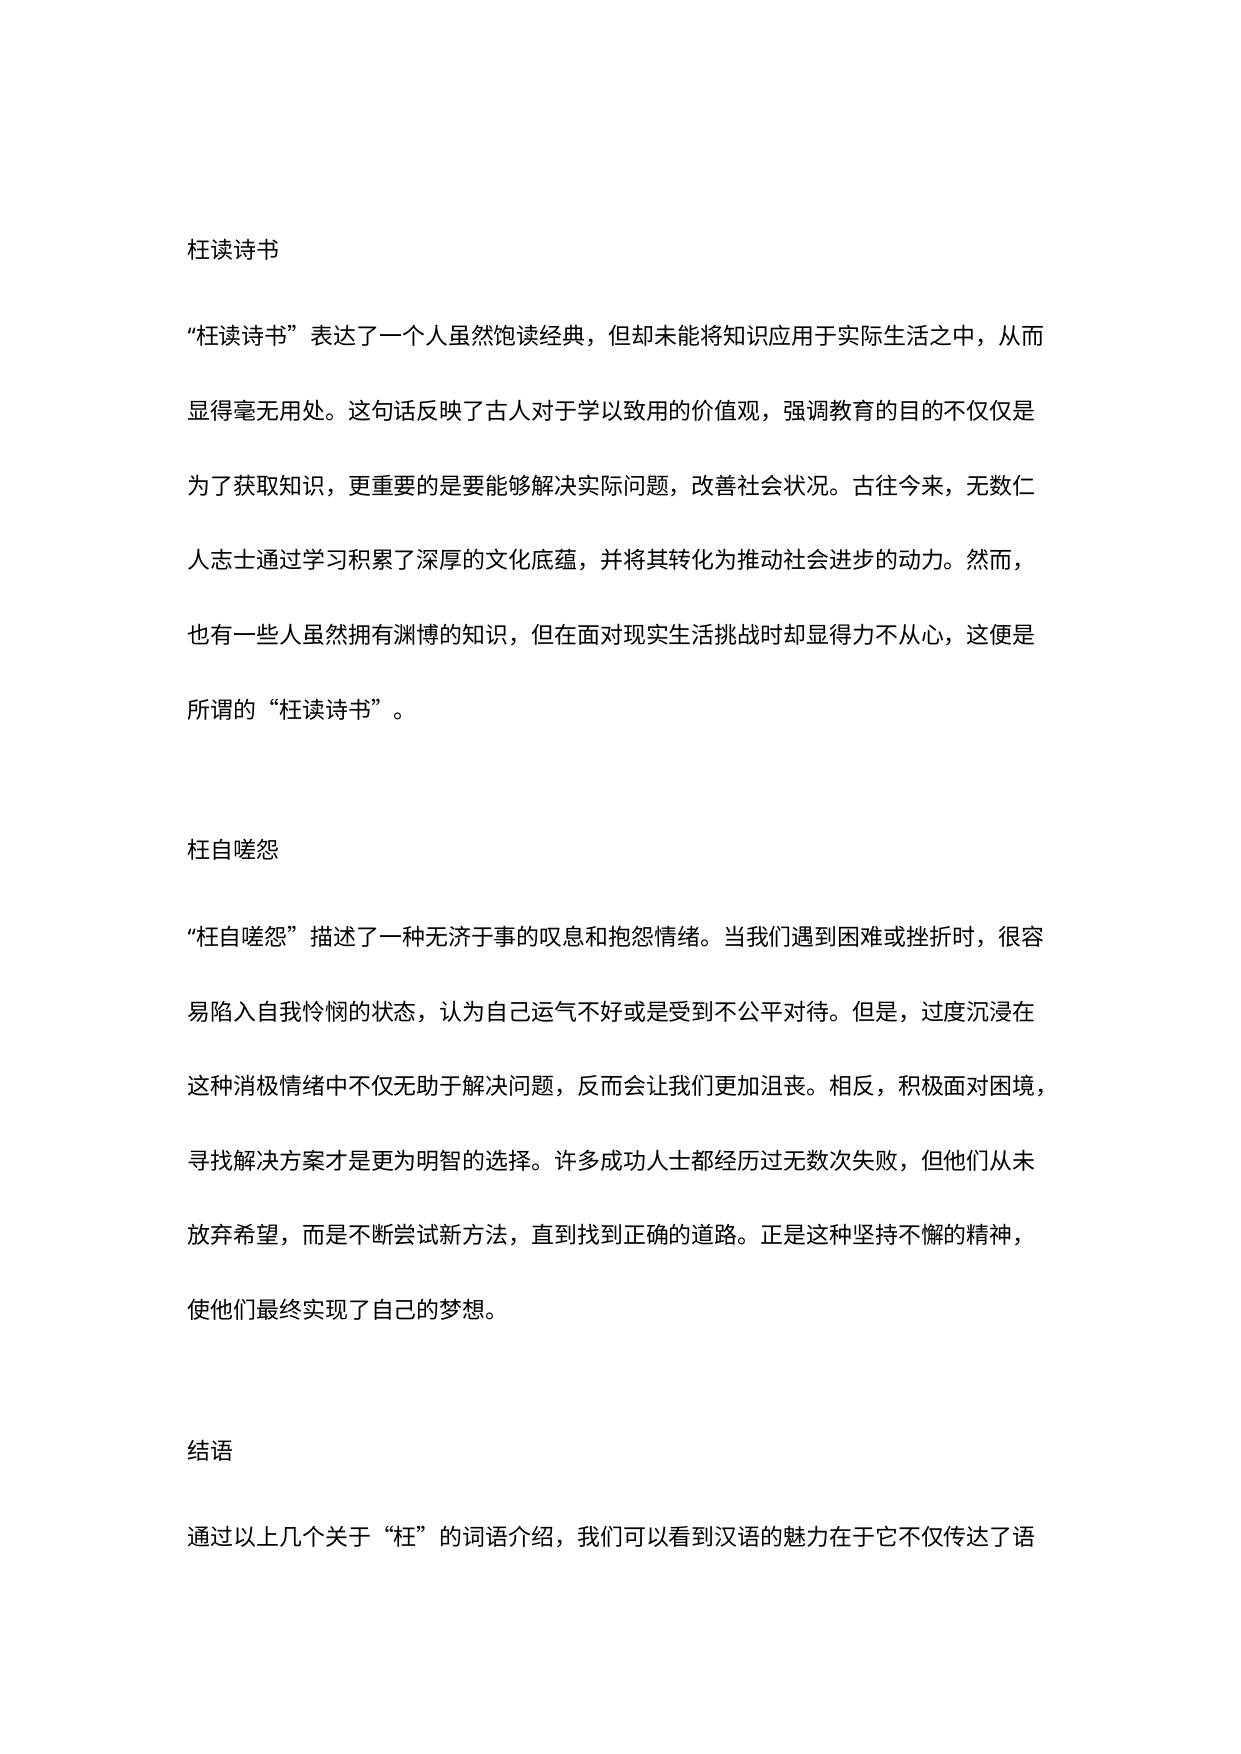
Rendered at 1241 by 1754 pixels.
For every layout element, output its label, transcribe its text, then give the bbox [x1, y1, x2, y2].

text 枉自嗟怨 [187, 816, 1053, 881]
text 结语 [187, 1417, 1053, 1482]
text “枉自嗟怨”描述了一种无济于事的叹息和抱怨情绪。当我们遇到困难或挫折时，很容易陷入自我怜悯的状态，认为自己运气不好或是受到不公平对待。但是，过度沉浸在这种消极情绪中不仅无助于解决问题，反而会让我们更加沮丧。相反，积极面对困境，寻找解决方案才是更为明智的选择。许多成功人士都经历过无数次失败，但他们从未放弃希望，而是不断尝试新方法，直到找到正确的道路。正是这种坚持不懈的精神，使他们最终实现了自己的梦想。 [187, 903, 1053, 1341]
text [187, 1503, 1053, 1568]
text 枉读诗书 [187, 216, 1053, 281]
text “枉读诗书”表达了一个人虽然饱读经典，但却未能将知识应用于实际生活之中，从而显得毫无用处。这句话反映了古人对于学以致用的价值观，强调教育的目的不仅仅是为了获取知识，更重要的是要能够解决实际问题，改善社会状况。古往今来，无数仁人志士通过学习积累了深厚的文化底蕴，并将其转化为推动社会进步的动力。然而，也有一些人虽然拥有渊博的知识，但在面对现实生活挑战时却显得力不从心，这便是所谓的“枉读诗书”。 [187, 302, 1053, 741]
